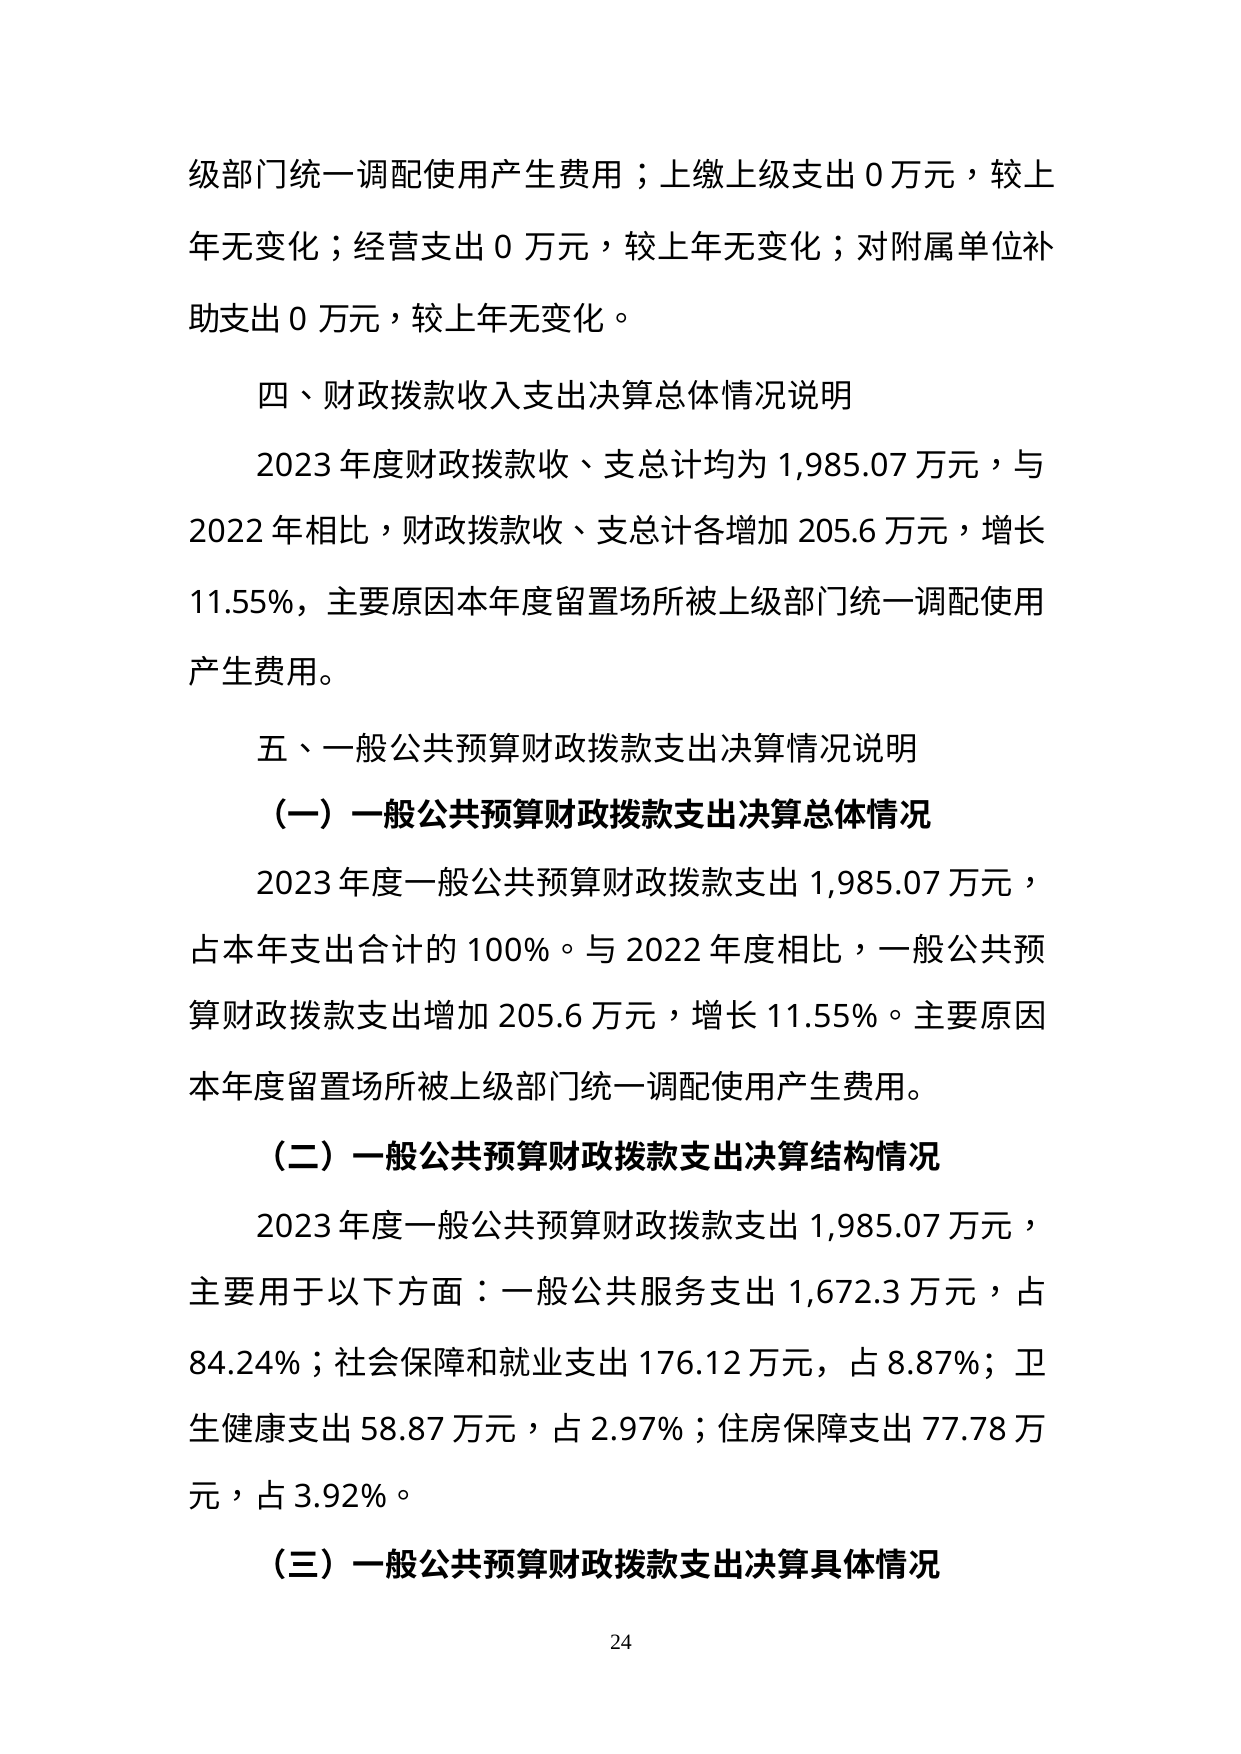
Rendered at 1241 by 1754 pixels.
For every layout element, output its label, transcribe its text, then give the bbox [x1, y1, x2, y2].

text 五、一般公共预算财政拨款支出决算情况说明 [256, 727, 1055, 768]
text 2023年度一般公共预算财政拨款支出1,985.07万元，占本年支出合计的100%。与2022年度相比，一般公共预算财政拨款支出增加205.6万元，增长11.55%。主要原因本年度留置场所被上级部门统一调配使用产生费用。 [188, 860, 1046, 1107]
text 2023年度一般公共预算财政拨款支出1,985.07万元，主要用于以下方面：一般公共服务支出1,672.3万元，占84.24%；社会保障和就业支出176.12万元，占8.87%；卫生健康支出58.87万元，占2.97%；住房保障支出77.78万元，占3.92%。 [188, 1203, 1046, 1516]
text 2023年度财政拨款收、支总计均为1,985.07万元，与2022年相比，财政拨款收、支总计各增加205.6万元，增长11.55%，主要原因本年度留置场所被上级部门统一调配使用产生费用。 [188, 441, 1046, 693]
text （三）一般公共预算财政拨款支出决算具体情况 [254, 1544, 1055, 1585]
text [188, 149, 1055, 339]
text （一）一般公共预算财政拨款支出决算总体情况 [255, 794, 1055, 834]
text （二）一般公共预算财政拨款支出决算结构情况 [254, 1136, 1055, 1177]
text 四、财政拨款收入支出决算总体情况说明 [257, 375, 1055, 416]
